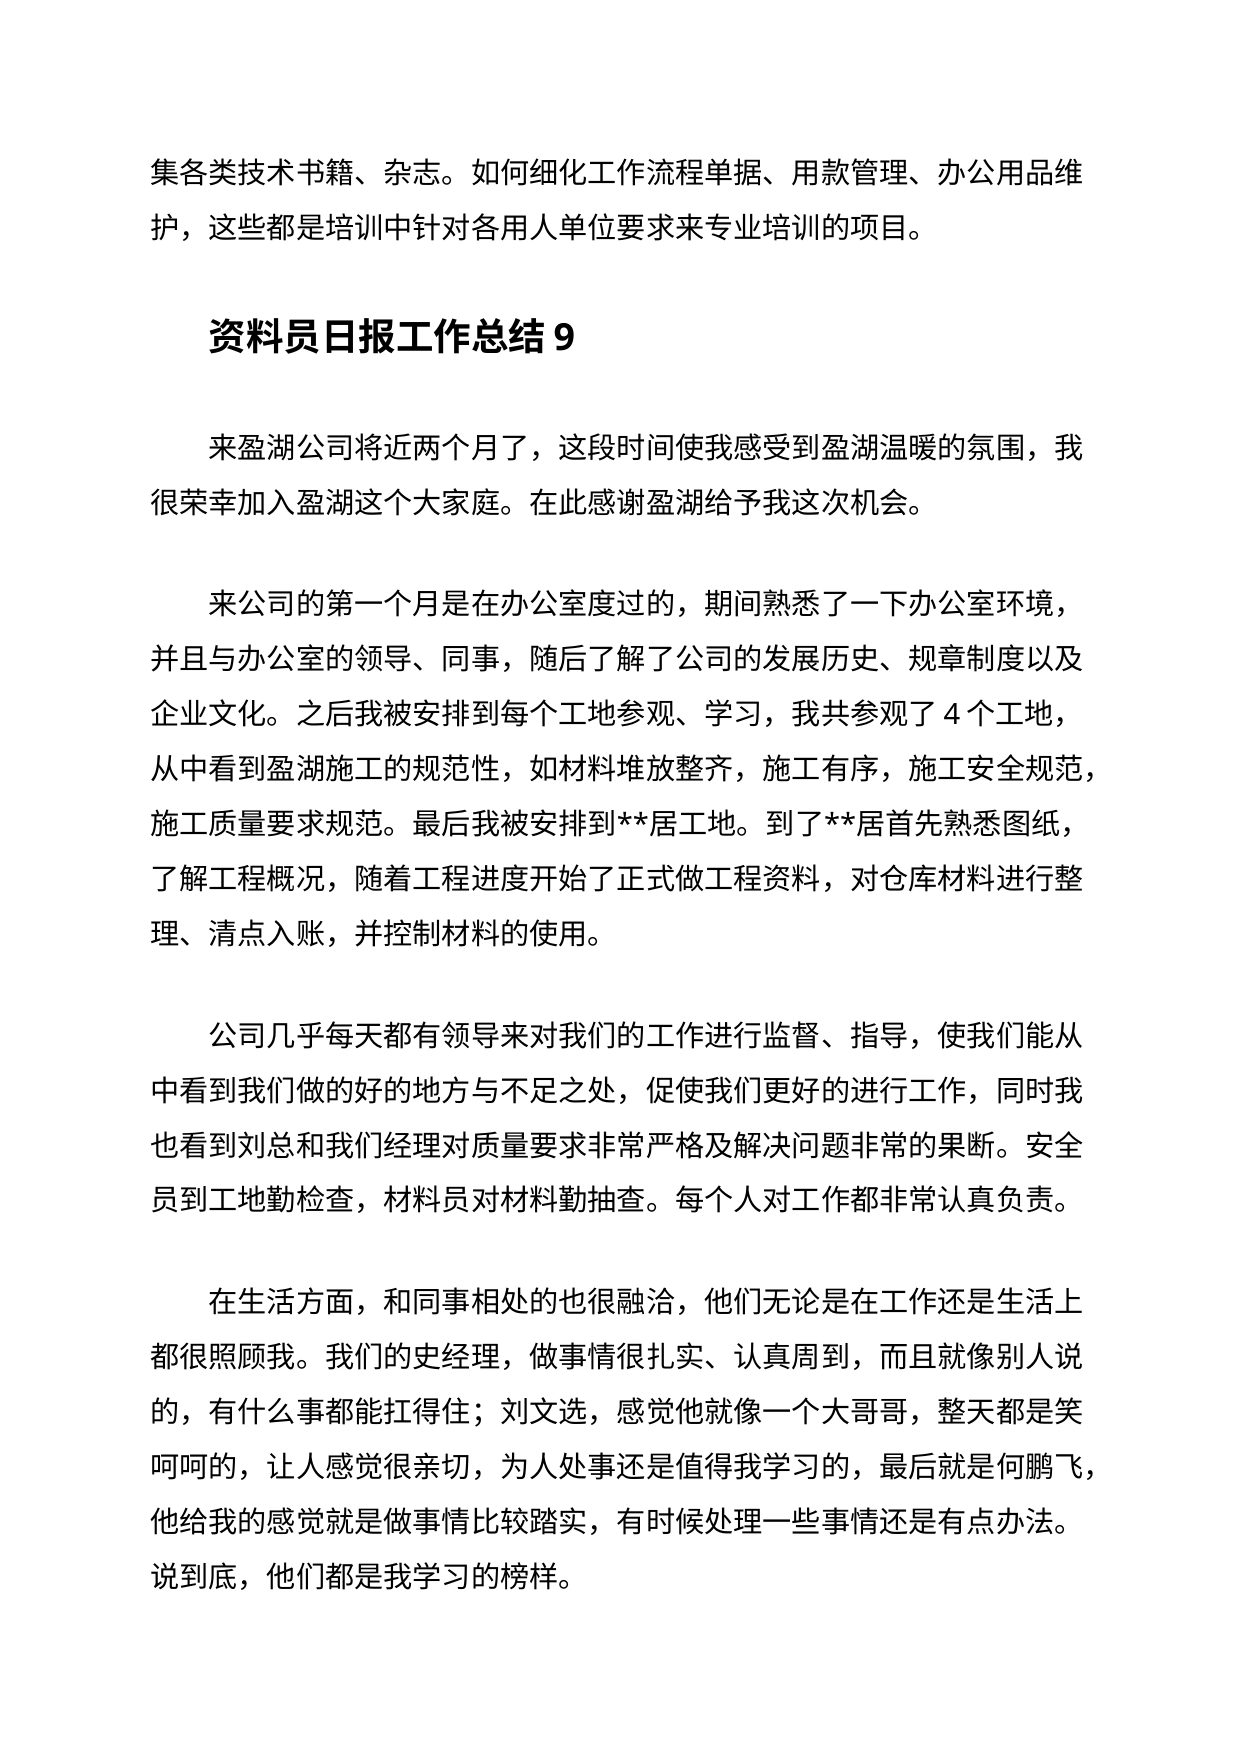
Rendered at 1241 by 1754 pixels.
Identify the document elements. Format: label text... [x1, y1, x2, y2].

text 资料员日报工作总结9 [150, 307, 1090, 361]
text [150, 150, 1090, 247]
text 公司几乎每天都有领导来对我们的工作进行监督、指导，使我们能从中看到我们做的好的地方与不足之处，促使我们更好的进行工作，同时我也看到刘总和我们经理对质量要求非常严格及解决问题非常的果断。安全员到工地勤检查，材料员对材料勤抽查。每个人对工作都非常认真负责。 [150, 1012, 1090, 1219]
text 来盈湖公司将近两个月了，这段时间使我感受到盈湖温暖的氛围，我很荣幸加入盈湖这个大家庭。在此感谢盈湖给予我这次机会。 [150, 424, 1090, 521]
text 在生活方面，和同事相处的也很融洽，他们无论是在工作还是生活上都很照顾我。我们的史经理，做事情很扎实、认真周到，而且就像别人说的，有什么事都能扛得住；刘文选，感觉他就像一个大哥哥，整天都是笑呵呵的，让人感觉很亲切，为人处事还是值得我学习的，最后就是何鹏飞，他给我的感觉就是做事情比较踏实，有时候处理一些事情还是有点办法。说到底，他们都是我学习的榜样。 [150, 1279, 1090, 1596]
text 来公司的第一个月是在办公室度过的，期间熟悉了一下办公室环境，并且与办公室的领导、同事，随后了解了公司的发展历史、规章制度以及企业文化。之后我被安排到每个工地参观、学习，我共参观了4个工地，从中看到盈湖施工的规范性，如材料堆放整齐，施工有序，施工安全规范，施工质量要求规范。最后我被安排到**居工地。到了**居首先熟悉图纸，了解工程概况，随着工程进度开始了正式做工程资料，对仓库材料进行整理、清点入账，并控制材料的使用。 [150, 581, 1090, 953]
